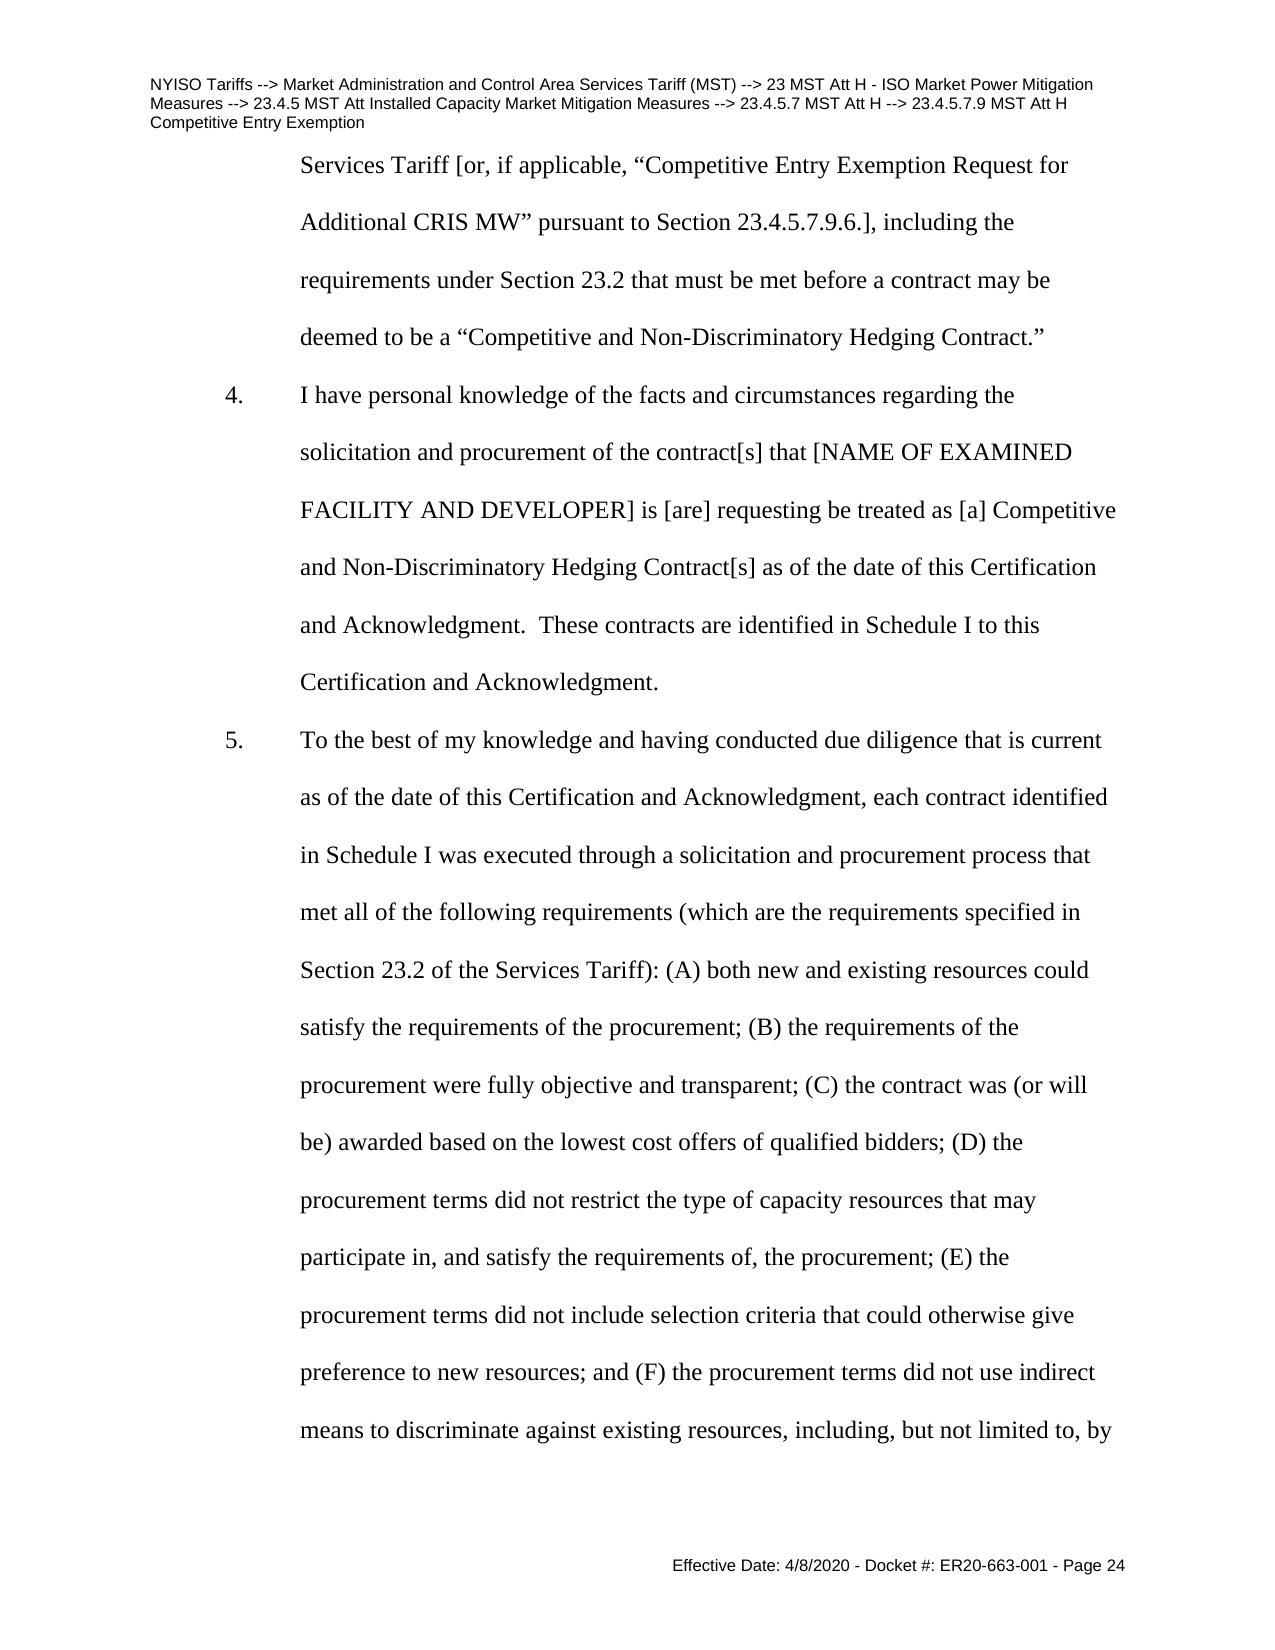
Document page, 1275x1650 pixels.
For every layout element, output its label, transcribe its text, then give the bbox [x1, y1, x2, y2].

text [225, 725, 1125, 1444]
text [225, 150, 1125, 351]
text 4. I have personal knowledge of the facts and circumstances regarding the solicitation and procurement of the contract[s] that [NAME OF EXAMINED FACILITY AND DEVELOPER] is [are] requesting be treated as [a] Competitive and Non-Discriminatory Hedging Contract[s] as of the date of this Certification and Acknowledgment. These contracts are identified in Schedule I to this Certification and Acknowledgment. [225, 380, 1125, 696]
